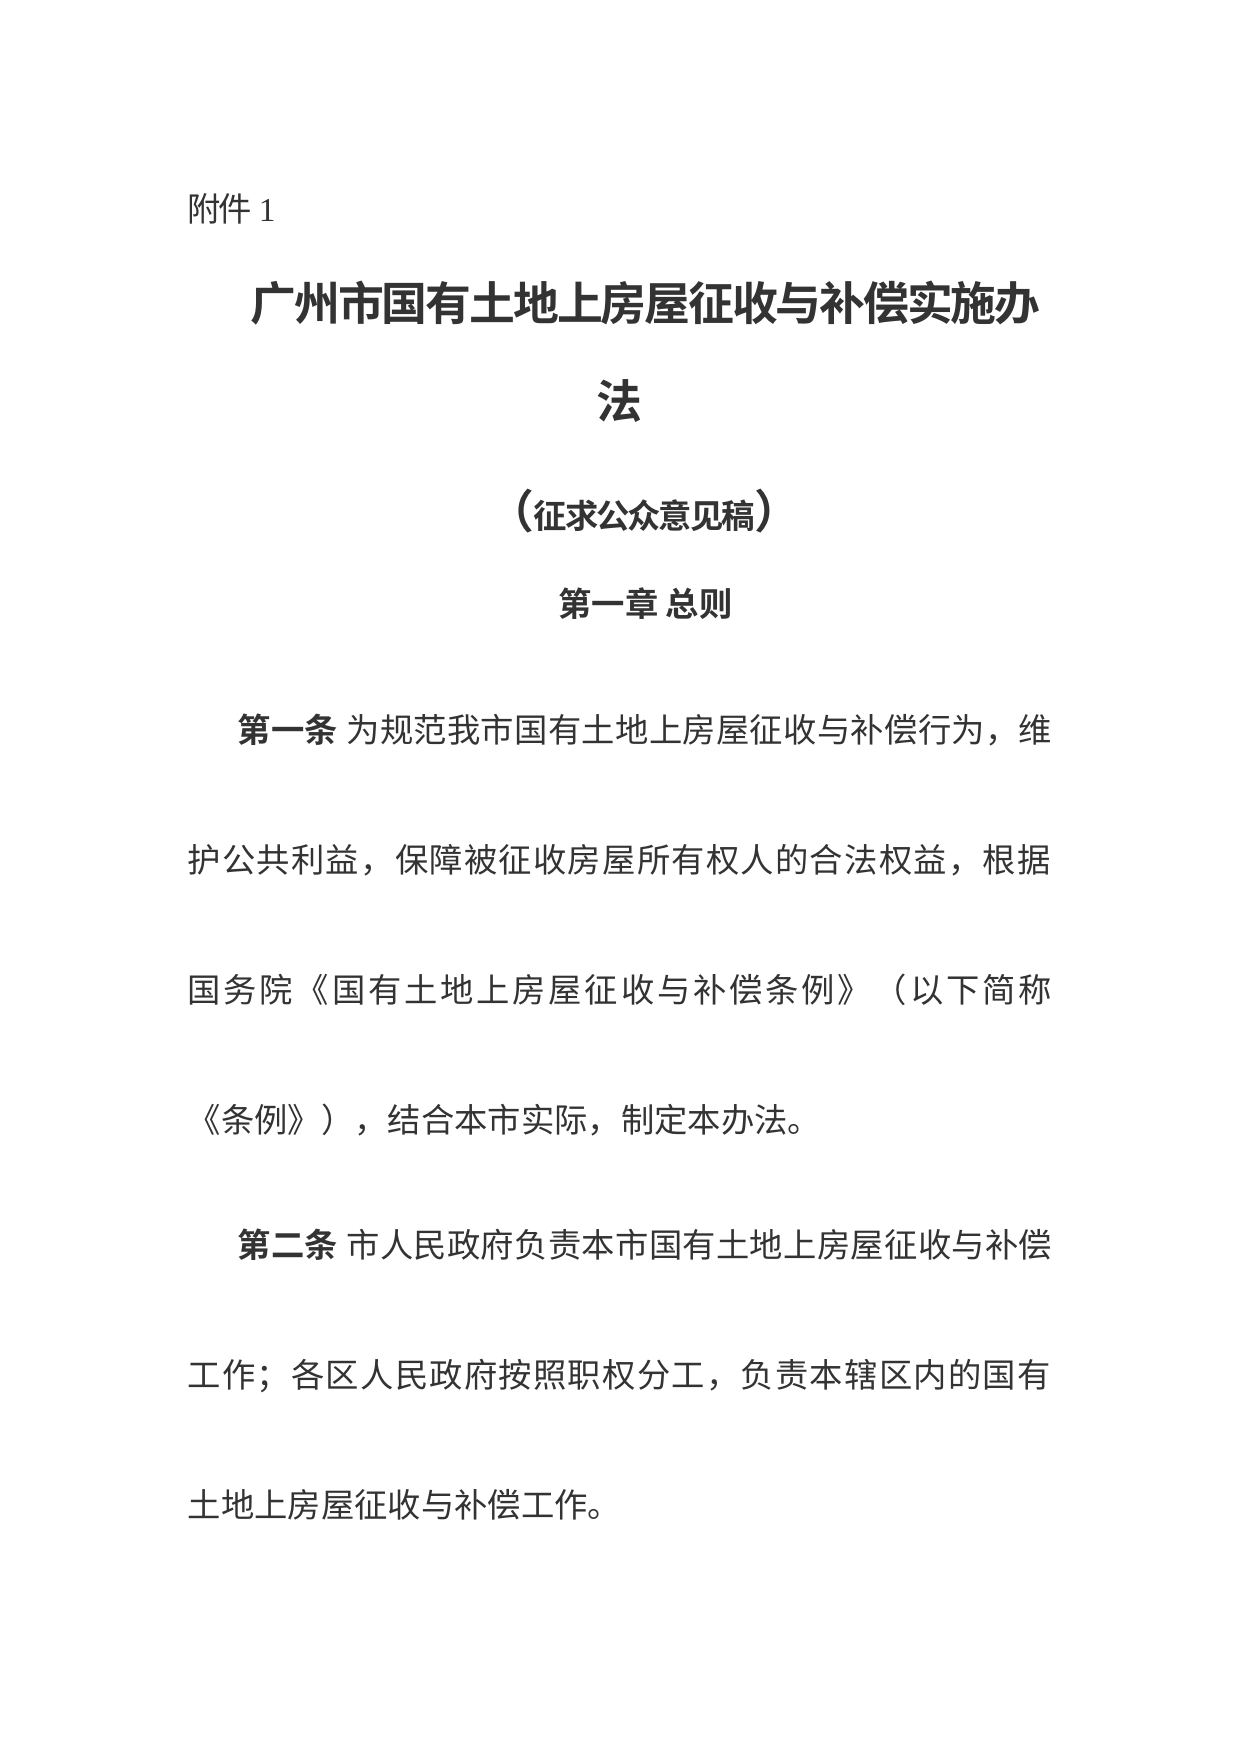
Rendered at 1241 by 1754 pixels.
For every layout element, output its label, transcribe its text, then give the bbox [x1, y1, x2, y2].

text （征求公众意见稿） [187, 459, 1053, 557]
text 附件1 [187, 174, 1053, 239]
text 第一章 总则 [187, 569, 1053, 634]
text 第一条 为规范我市国有土地上房屋征收与补偿行为，维护公共利益，保障被征收房屋所有权人的合法权益，根据国务院《国有土地上房屋征收与补偿条例》（以下简称《条例》），结合本市实际，制定本办法。 [187, 695, 1053, 1150]
text 广州市国有土地上房屋征收与补偿实施办法 [187, 252, 1053, 447]
text 第二条 市人民政府负责本市国有土地上房屋征收与补偿工作；各区人民政府按照职权分工，负责本辖区内的国有土地上房屋征收与补偿工作。 [187, 1211, 1053, 1536]
